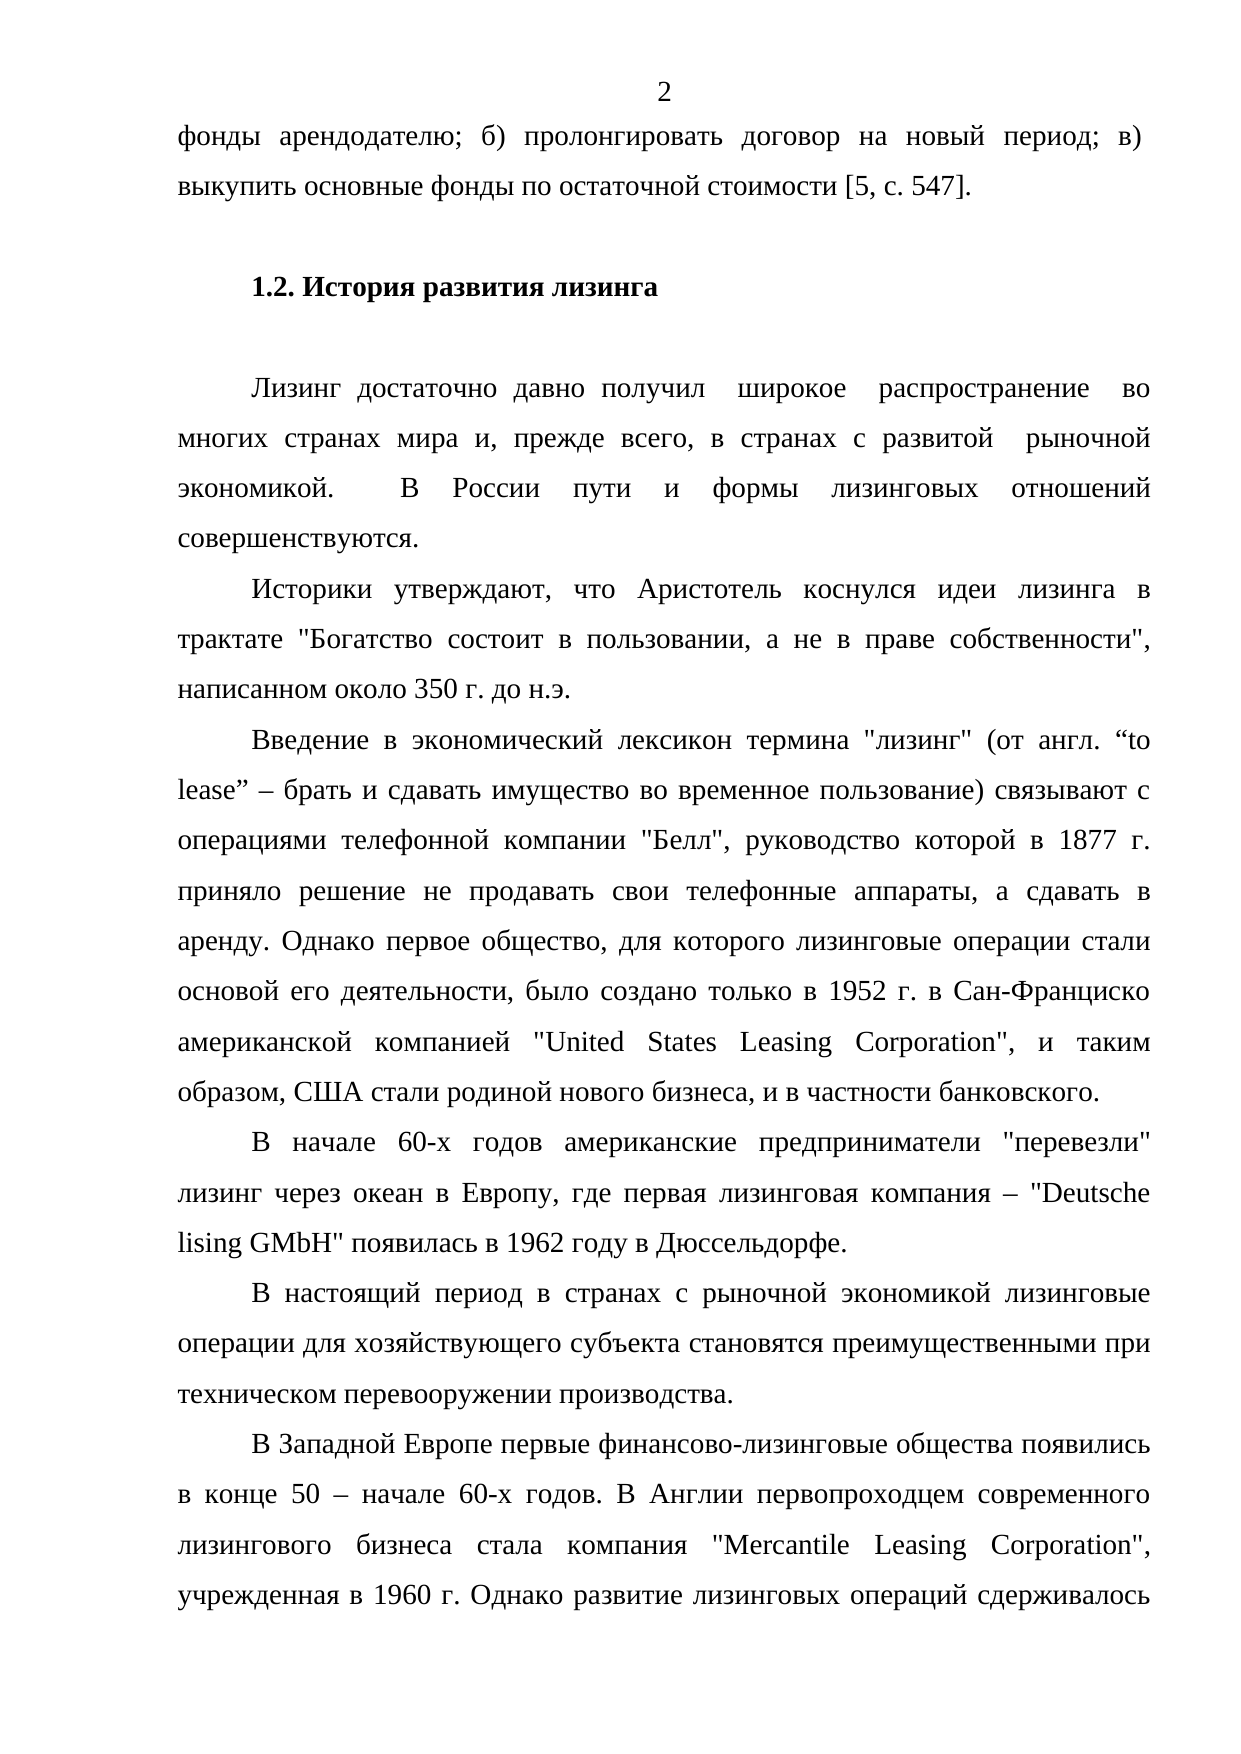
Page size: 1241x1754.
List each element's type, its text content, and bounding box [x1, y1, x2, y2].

text Лизинг достаточно давно получил широкое распространение во многих странах мира и, прежде всего, в странах с развитой рыночной экономикой. В России пути и формы лизинговых отношений совершенствуются. [177, 370, 1152, 554]
text В начале 60-х годов американские предприниматели "перевезли" лизинг через океан в Европу, где первая лизинговая компания – "Deutsche lising GMbH" появилась в 1962 году в Дюссельдорфе. [177, 1124, 1152, 1258]
text Историки утверждают, что Аристотель коснулся идеи лизинга в трактате "Богатство состоит в пользовании, а не в праве собственности", написанном около 350 г. до н.э. [177, 571, 1152, 705]
text Введение в экономический лексикон термина "лизинг" (от англ. “to lease” – брать и сдавать имущество во временное пользование) связывают с операциями телефонной компании "Белл", руководство которой в 1877 г. приняло решение не продавать свои телефонные аппараты, а сдавать в аренду. Однако первое общество, для которого лизинговые операции стали основой его деятельности, было создано только в 1952 г. в Сан-Франциско американской компанией "United States Leasing Corporation", и таким образом, США стали родиной нового бизнеса, и в частности банковского. [177, 722, 1152, 1108]
text В настоящий период в странах с рыночной экономикой лизинговые операции для хозяйствующего субъекта становятся преимущественными при техническом перевооружении производства. [177, 1275, 1152, 1409]
text 1.2. История развития лизинга [177, 269, 1152, 303]
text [177, 118, 1143, 202]
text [177, 1426, 1152, 1611]
